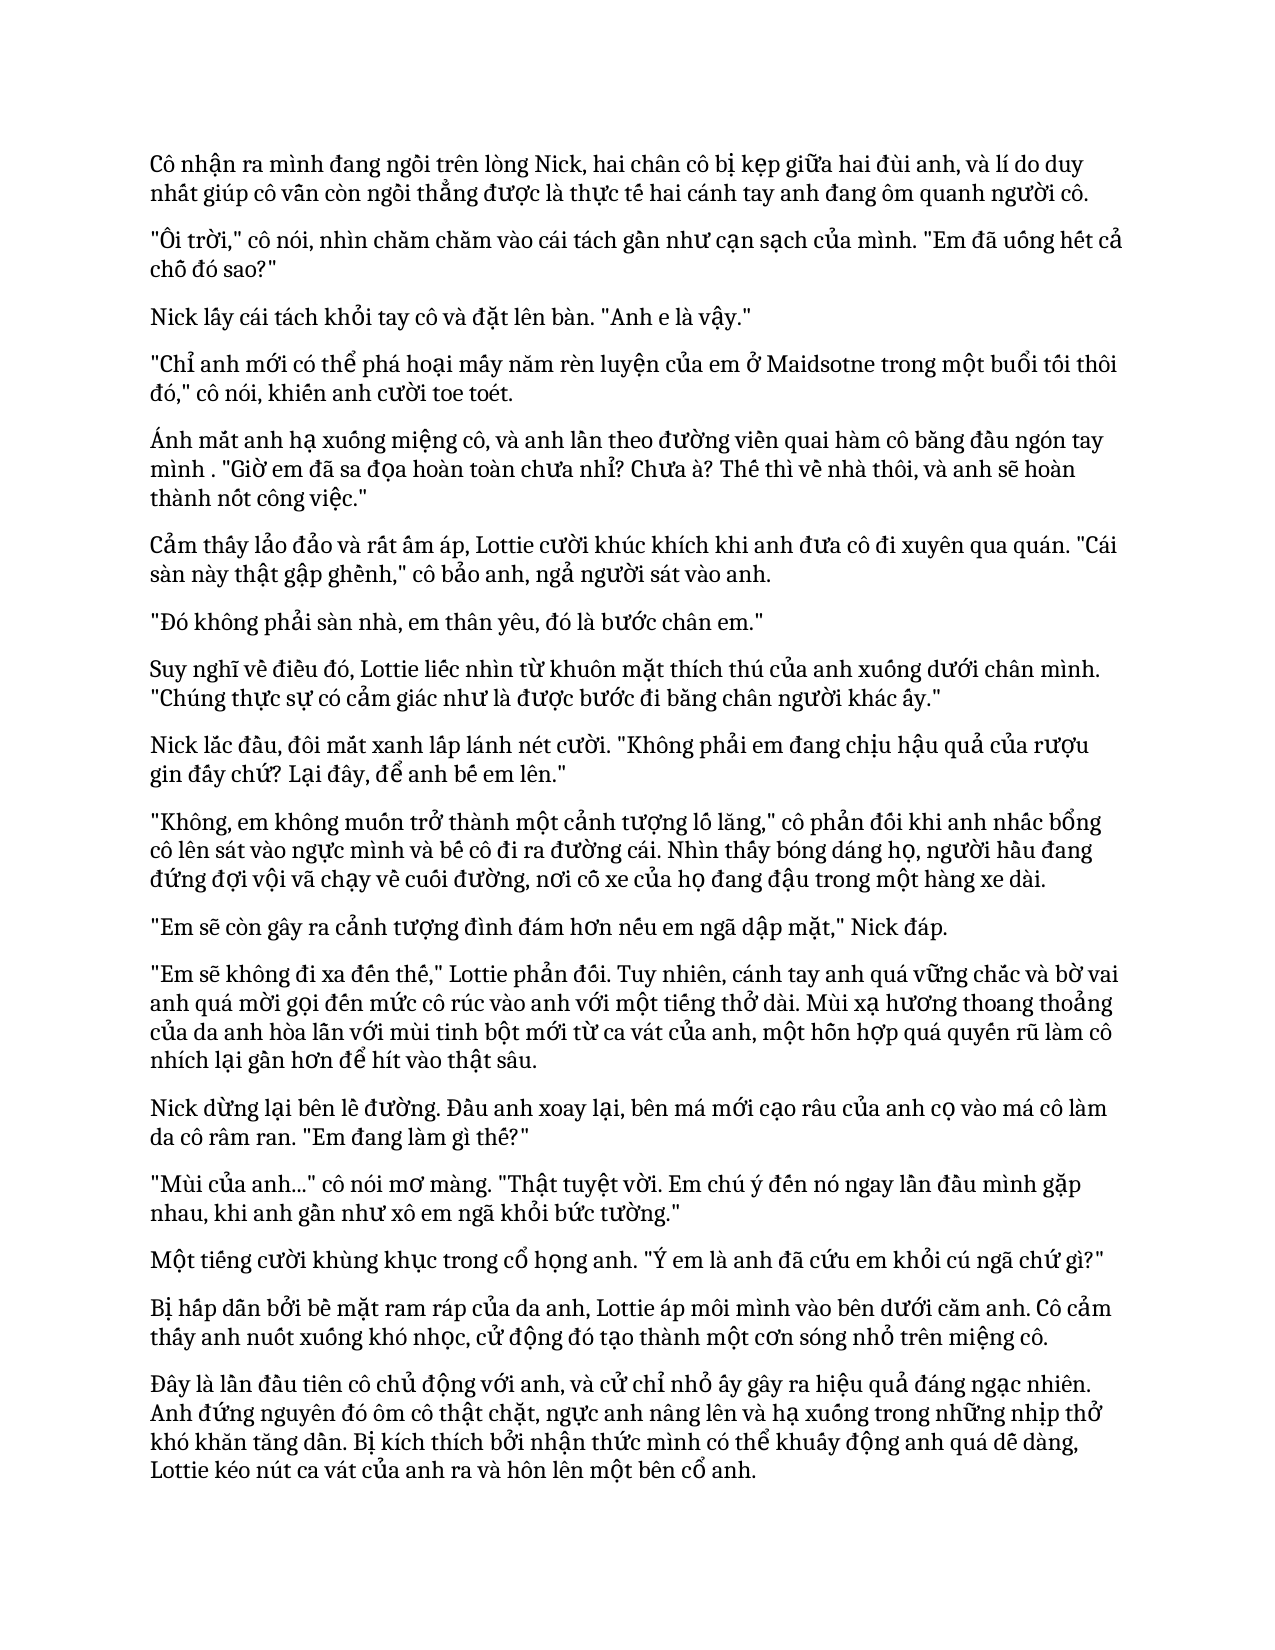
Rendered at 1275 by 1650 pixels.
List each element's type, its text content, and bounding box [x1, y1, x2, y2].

text Nick lấy cái tách khỏi tay cô và đặt lên bàn. "Anh e là vậy." [150, 302, 1125, 331]
text Nick lắc đầu, đôi mắt xanh lấp lánh nét cười. "Không phải em đang chịu hậu quả của rượu gin đấy chứ? Lại đây, để anh bế em lên." [150, 731, 1125, 789]
text "Mùi của anh..." cô nói mơ màng. "Thật tuyệt vời. Em chú ý đến nó ngay lần đầu mình gặp nhau, khi anh gần như xô em ngã khỏi bức tường." [150, 1170, 1125, 1227]
text Ánh mắt anh hạ xuống miệng cô, và anh lần theo đường viền quai hàm cô bằng đầu ngón tay mình . "Giờ em đã sa đọa hoàn toàn chưa nhỉ? Chưa à? Thế thì về nhà thôi, và anh sẽ hoàn thành nốt công việc." [150, 426, 1125, 512]
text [150, 150, 1125, 207]
text "Em sẽ không đi xa đến thế," Lottie phản đối. Tuy nhiên, cánh tay anh quá vững chắc và bờ vai anh quá mời gọi đến mức cô rúc vào anh với một tiếng thở dài. Mùi xạ hương thoang thoảng của da anh hòa lẫn với mùi tinh bột mới từ ca vát của anh, một hỗn hợp quá quyến rũ làm cô nhích lại gần hơn để hít vào thật sâu. [150, 960, 1125, 1075]
text "Chỉ anh mới có thể phá hoại mấy năm rèn luyện của em ở Maidsotne trong một buổi tối thôi đó," cô nói, khiến anh cười toe toét. [150, 350, 1125, 407]
text Nick dừng lại bên lề đường. Đầu anh xoay lại, bên má mới cạo râu của anh cọ vào má cô làm da cô râm ran. "Em đang làm gì thế?" [150, 1094, 1125, 1151]
text Suy nghĩ về điều đó, Lottie liếc nhìn từ khuôn mặt thích thú của anh xuống dưới chân mình. "Chúng thực sự có cảm giác như là được bước đi bằng chân người khác ấy." [150, 655, 1125, 712]
text "Không, em không muốn trở thành một cảnh tượng lố lăng," cô phản đối khi anh nhấc bổng cô lên sát vào ngực mình và bế cô đi ra đường cái. Nhìn thấy bóng dáng họ, người hầu đang đứng đợi vội vã chạy về cuối đường, nơi cỗ xe của họ đang đậu trong một hàng xe dài. [150, 807, 1125, 894]
text Đây là lần đầu tiên cô chủ động với anh, và cử chỉ nhỏ ấy gây ra hiệu quả đáng ngạc nhiên. Anh đứng nguyên đó ôm cô thật chặt, ngực anh nâng lên và hạ xuống trong những nhịp thở khó khăn tăng dần. Bị kích thích bởi nhận thức mình có thể khuấy động anh quá dễ dàng, Lottie kéo nút ca vát của anh ra và hôn lên một bên cổ anh. [150, 1370, 1125, 1485]
text "Đó không phải sàn nhà, em thân yêu, đó là bước chân em." [150, 607, 1125, 636]
text "Em sẽ còn gây ra cảnh tượng đình đám hơn nếu em ngã dập mặt," Nick đáp. [150, 912, 1125, 941]
text Bị hấp dẫn bởi bề mặt ram ráp của da anh, Lottie áp môi mình vào bên dưới cằm anh. Cô cảm thấy anh nuốt xuống khó nhọc, cử động đó tạo thành một cơn sóng nhỏ trên miệng cô. [150, 1294, 1125, 1351]
text Cảm thấy lảo đảo và rất ấm áp, Lottie cười khúc khích khi anh đưa cô đi xuyên qua quán. "Cái sàn này thật gập ghềnh," cô bảo anh, ngả người sát vào anh. [150, 531, 1125, 589]
text Một tiếng cười khùng khục trong cổ họng anh. "Ý em là anh đã cứu em khỏi cú ngã chứ gì?" [150, 1246, 1125, 1275]
text "Ôi trời," cô nói, nhìn chằm chằm vào cái tách gần như cạn sạch của mình. "Em đã uống hết cả chỗ đó sao?" [150, 226, 1125, 284]
